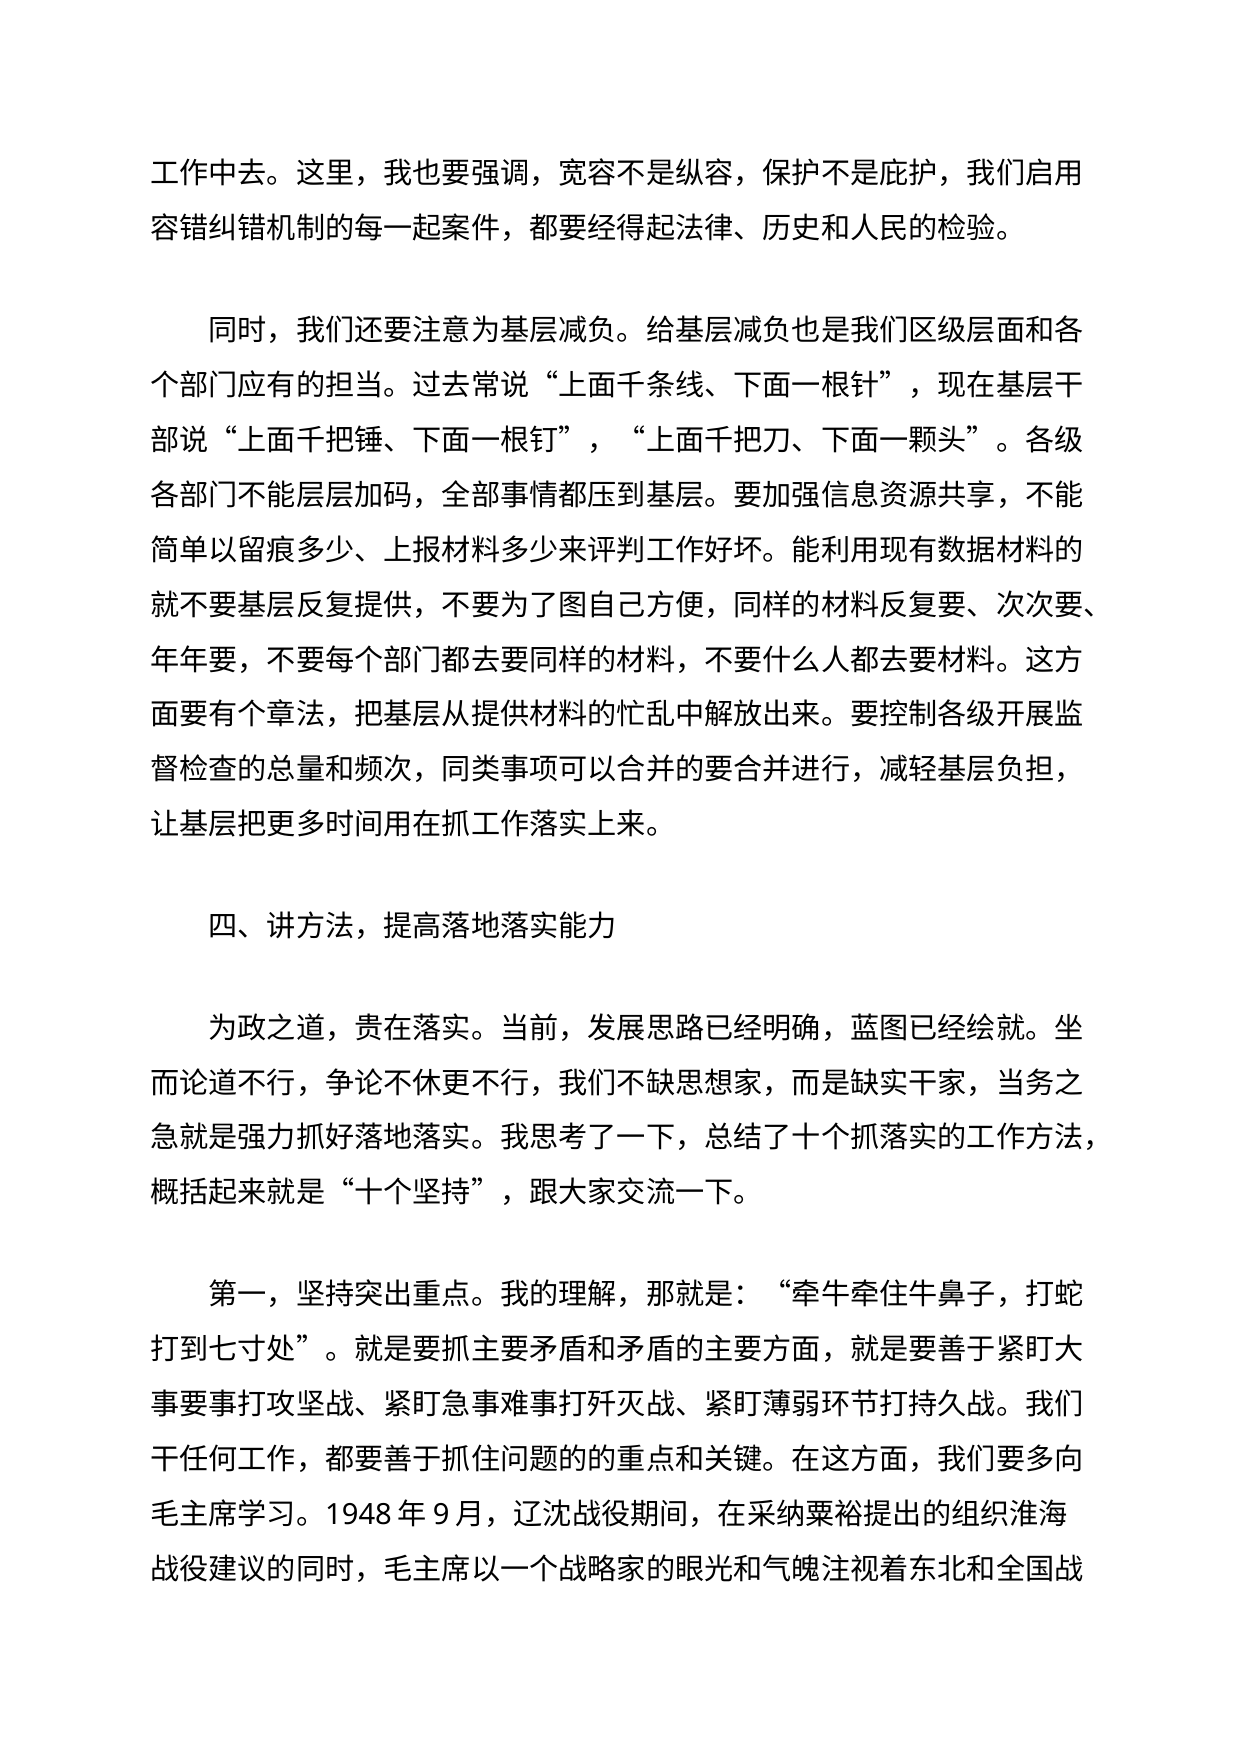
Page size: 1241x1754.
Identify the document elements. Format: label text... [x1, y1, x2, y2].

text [150, 1271, 1090, 1588]
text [150, 150, 1090, 247]
text 为政之道，贵在落实。当前，发展思路已经明确，蓝图已经绘就。坐而论道不行，争论不休更不行，我们不缺思想家，而是缺实干家，当务之急就是强力抓好落地落实。我思考了一下，总结了十个抓落实的工作方法，概括起来就是“十个坚持”，跟大家交流一下。 [150, 1004, 1090, 1211]
text 四、讲方法，提高落地落实能力 [150, 902, 1090, 945]
text 同时，我们还要注意为基层减负。给基层减负也是我们区级层面和各个部门应有的担当。过去常说“上面千条线、下面一根针”，现在基层干部说“上面千把锤、下面一根钉”，“上面千把刀、下面一颗头”。各级各部门不能层层加码，全部事情都压到基层。要加强信息资源共享，不能简单以留痕多少、上报材料多少来评判工作好坏。能利用现有数据材料的就不要基层反复提供，不要为了图自己方便，同样的材料反复要、次次要、年年要，不要每个部门都去要同样的材料，不要什么人都去要材料。这方面要有个章法，把基层从提供材料的忙乱中解放出来。要控制各级开展监督检查的总量和频次，同类事项可以合并的要合并进行，减轻基层负担，让基层把更多时间用在抓工作落实上来。 [150, 307, 1090, 843]
